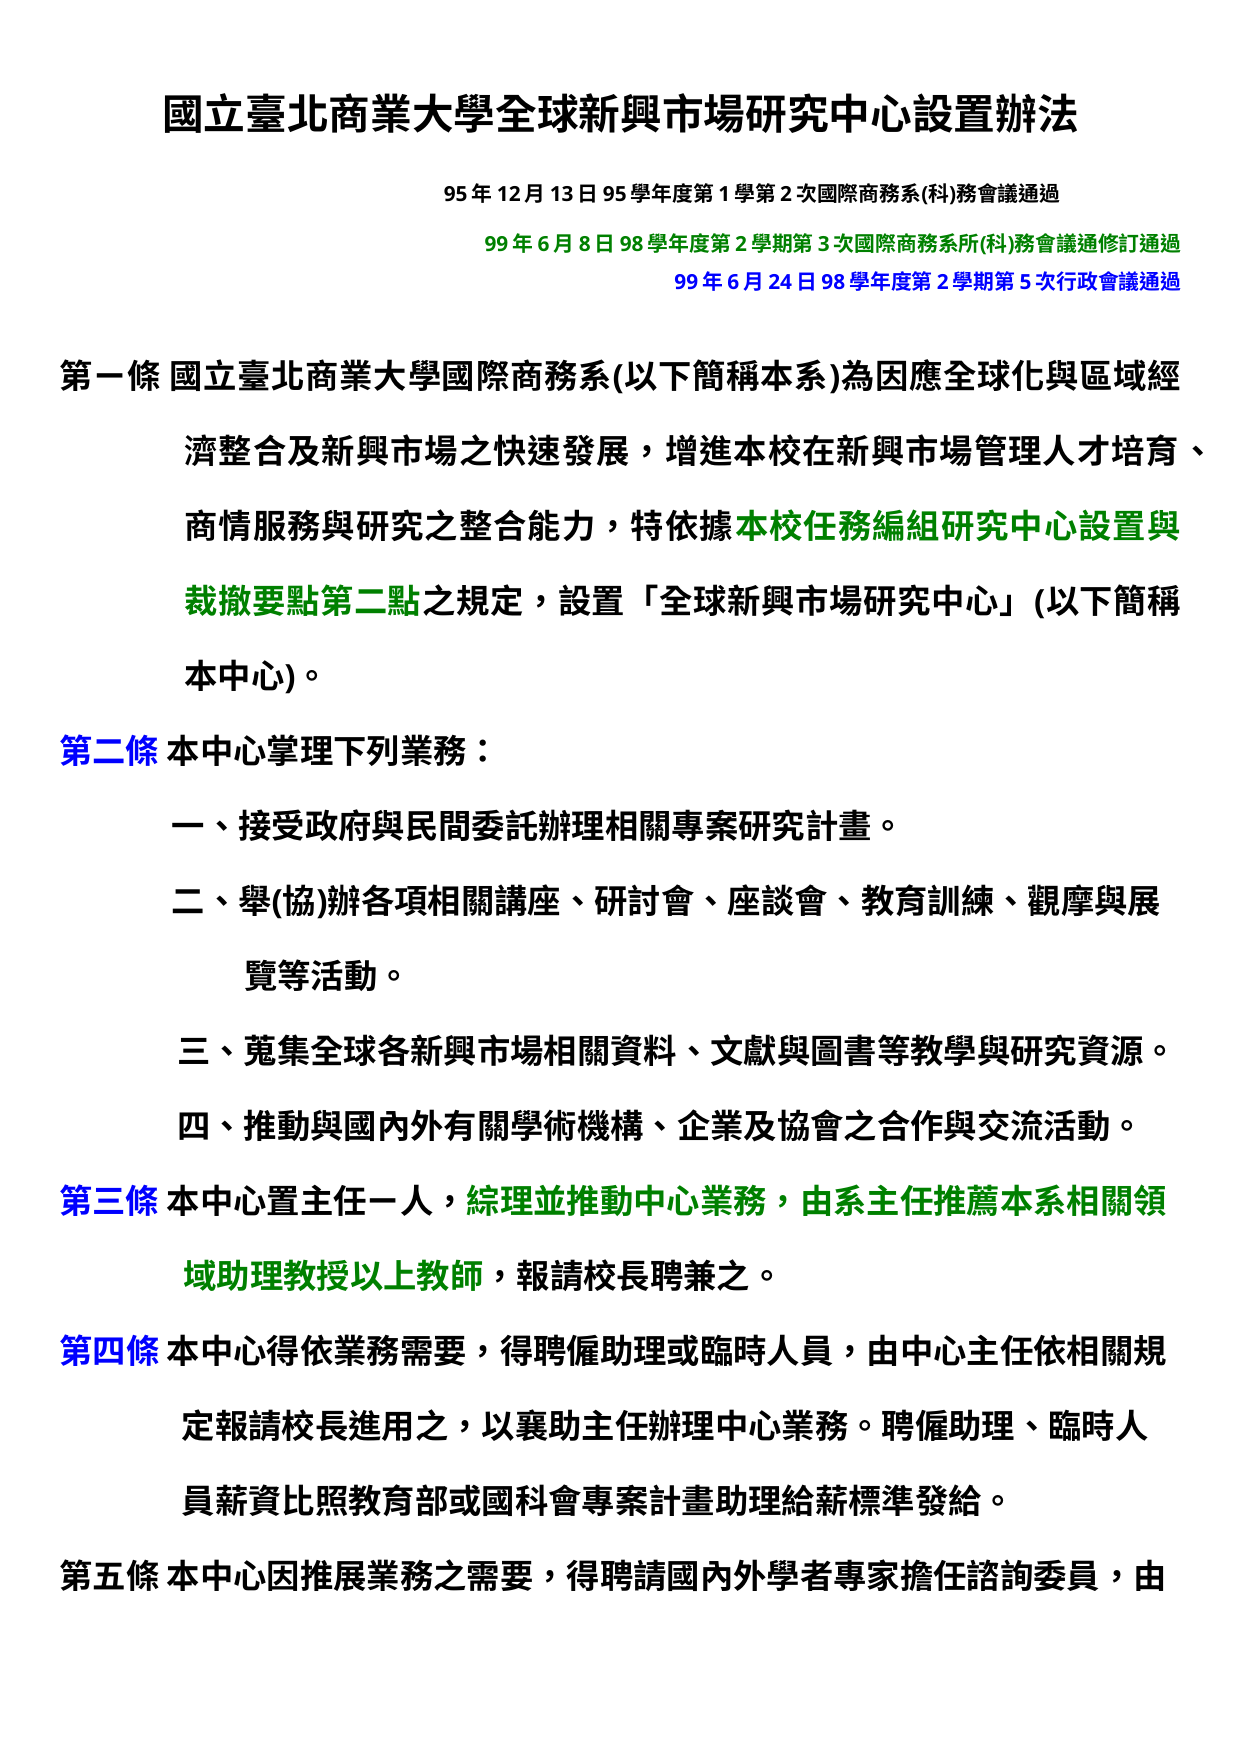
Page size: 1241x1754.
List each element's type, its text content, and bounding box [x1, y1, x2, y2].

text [59, 1537, 1181, 1612]
text 一、接受政府與民間委託辦理相關專案研究計畫。 二、舉(協)辦各項相關講座、研討會、座談會、教育訓練、觀摩與展 [171, 787, 1181, 937]
text 第二條 本中心掌理下列業務： [59, 712, 1181, 787]
text 98學年度第2學期第3次國際商務系所(科)務會議通修訂通過 [59, 224, 1181, 262]
text 第三條 本中心置主任ㄧ人，綜理並推動中心業務，由系主任推薦本系相關領域助理教授以上教師，報請校長聘兼之。 [59, 1162, 1181, 1312]
text 第四條 本中心得依業務需要，得聘僱助理或臨時人員，由中心主任依相關規定報請校長進用之，以襄助主任辦理中心業務。聘僱助理、臨時人員薪資比照教育部或國科會專案計畫助理給薪標準發給。 [59, 1312, 1181, 1537]
text 覽等活動。 三、蒐集全球各新興市場相關資料、文獻與圖書等教學與研究資源。 四、推動與國內外有關學術機構、企業及協會之合作與交流活動。 [177, 937, 1181, 1162]
text 國立臺北商業大學全球新興市場研究中心設置辦法 95學年度第1學第2次國際商務系(科)務會議通過 [59, 74, 1181, 224]
text 98學年度第2學期第5次行政會議通過 [59, 262, 1181, 299]
text 第ㄧ條 國立臺北商業大學國際商務系(以下簡稱本系)為因應全球化與區域經濟整合及新興市場之快速發展，增進本校在新興市場管理人才培育、商情服務與研究之整合能力，特依據本校任務編組研究中心設置與裁撤要點第二點之規定，設置「全球新興市場研究中心」(以下簡稱本中心)。 [59, 337, 1181, 712]
